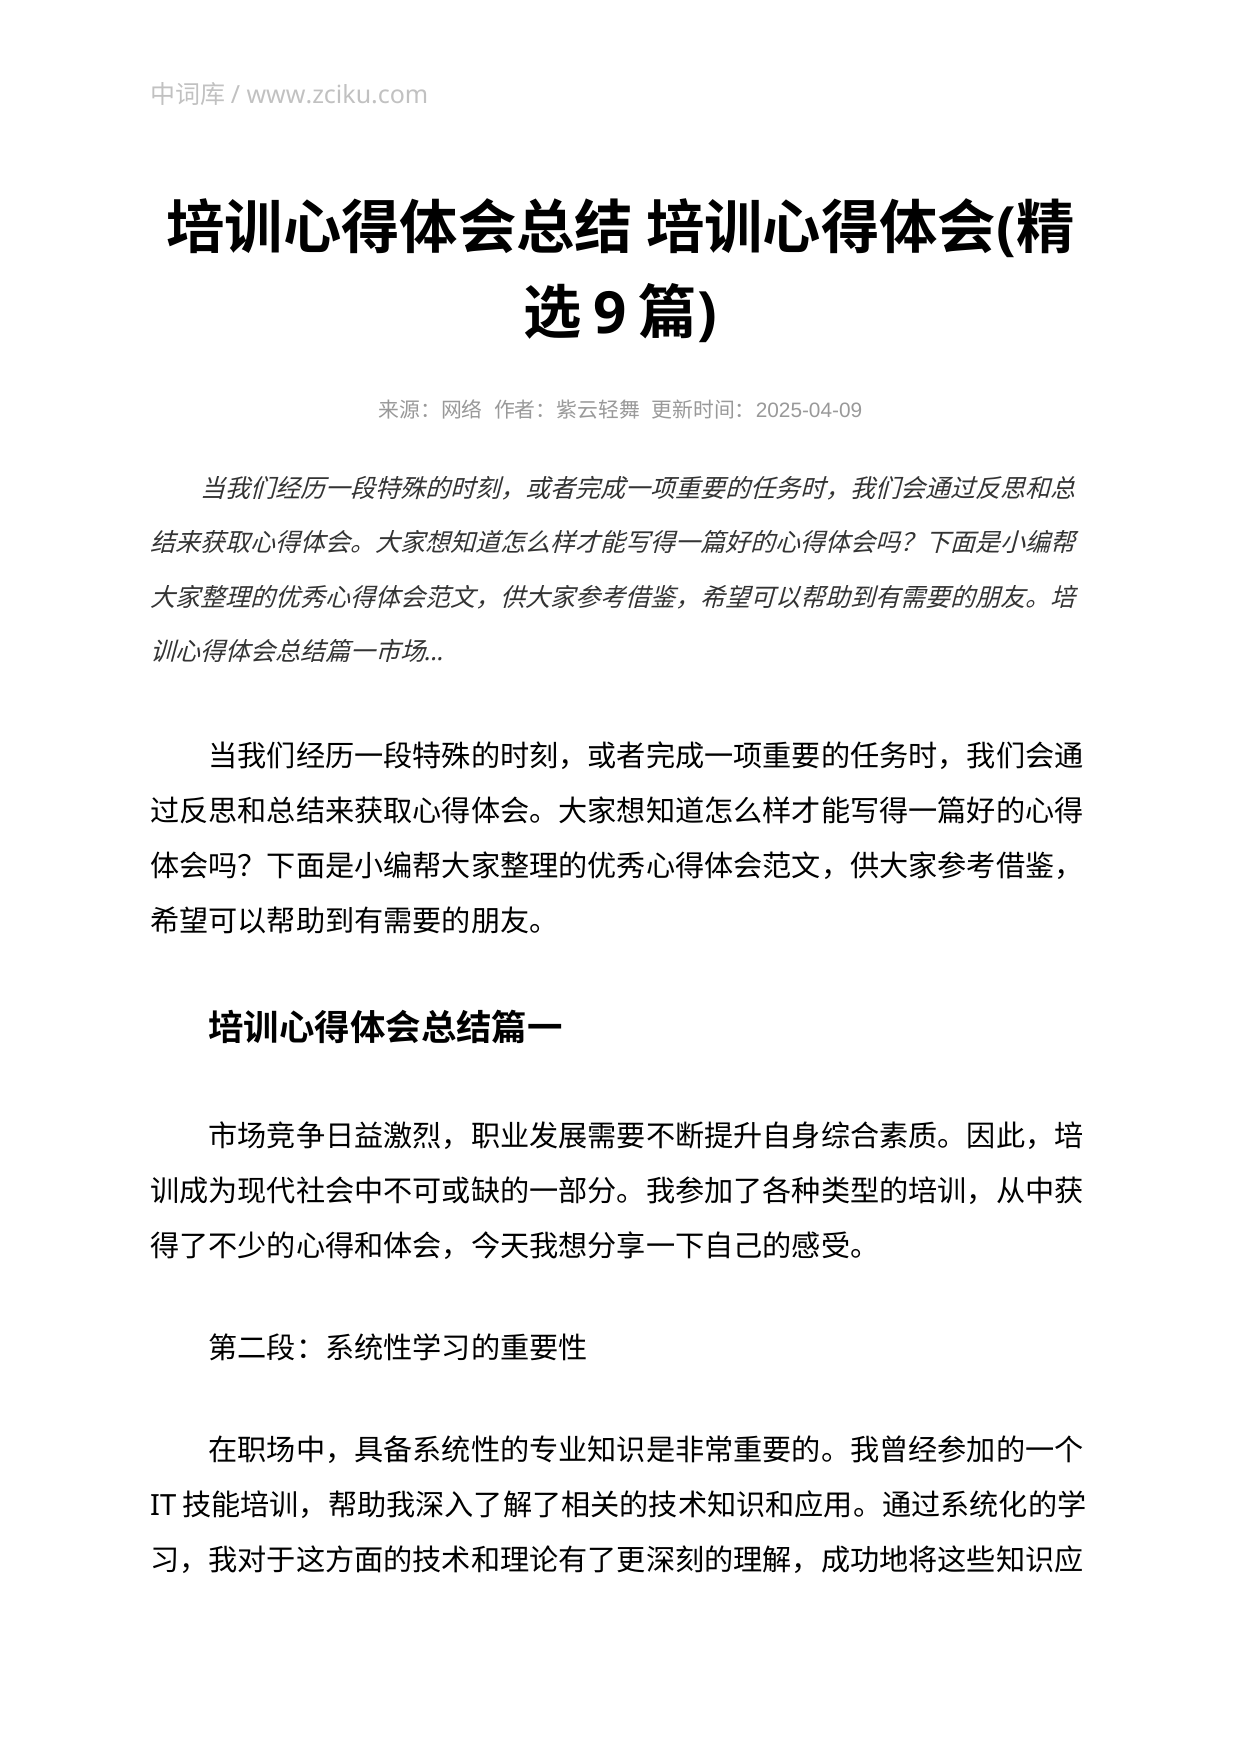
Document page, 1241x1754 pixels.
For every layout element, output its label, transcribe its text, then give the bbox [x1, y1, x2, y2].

text 当我们经历一段特殊的时刻，或者完成一项重要的任务时，我们会通过反思和总结来获取心得体会。大家想知道怎么样才能写得一篇好的心得体会吗？下面是小编帮大家整理的优秀心得体会范文，供大家参考借鉴，希望可以帮助到有需要的朋友。培训心得体会总结篇一市场... [150, 468, 1090, 668]
text 当我们经历一段特殊的时刻，或者完成一项重要的任务时，我们会通过反思和总结来获取心得体会。大家想知道怎么样才能写得一篇好的心得体会吗？下面是小编帮大家整理的优秀心得体会范文，供大家参考借鉴，希望可以帮助到有需要的朋友。 [150, 733, 1090, 940]
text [150, 1426, 1090, 1578]
text 来源：网络 作者：紫云轻舞 更新时间：2025-04-09 [150, 398, 1090, 422]
subtitle 培训心得体会总结 培训心得体会(精选9篇) [150, 181, 1090, 351]
text 第二段：系统性学习的重要性 [150, 1324, 1090, 1367]
text 市场竞争日益激烈，职业发展需要不断提升自身综合素质。因此，培训成为现代社会中不可或缺的一部分。我参加了各种类型的培训，从中获得了不少的心得和体会，今天我想分享一下自己的感受。 [150, 1113, 1090, 1265]
text 培训心得体会总结篇一 [150, 999, 1090, 1051]
